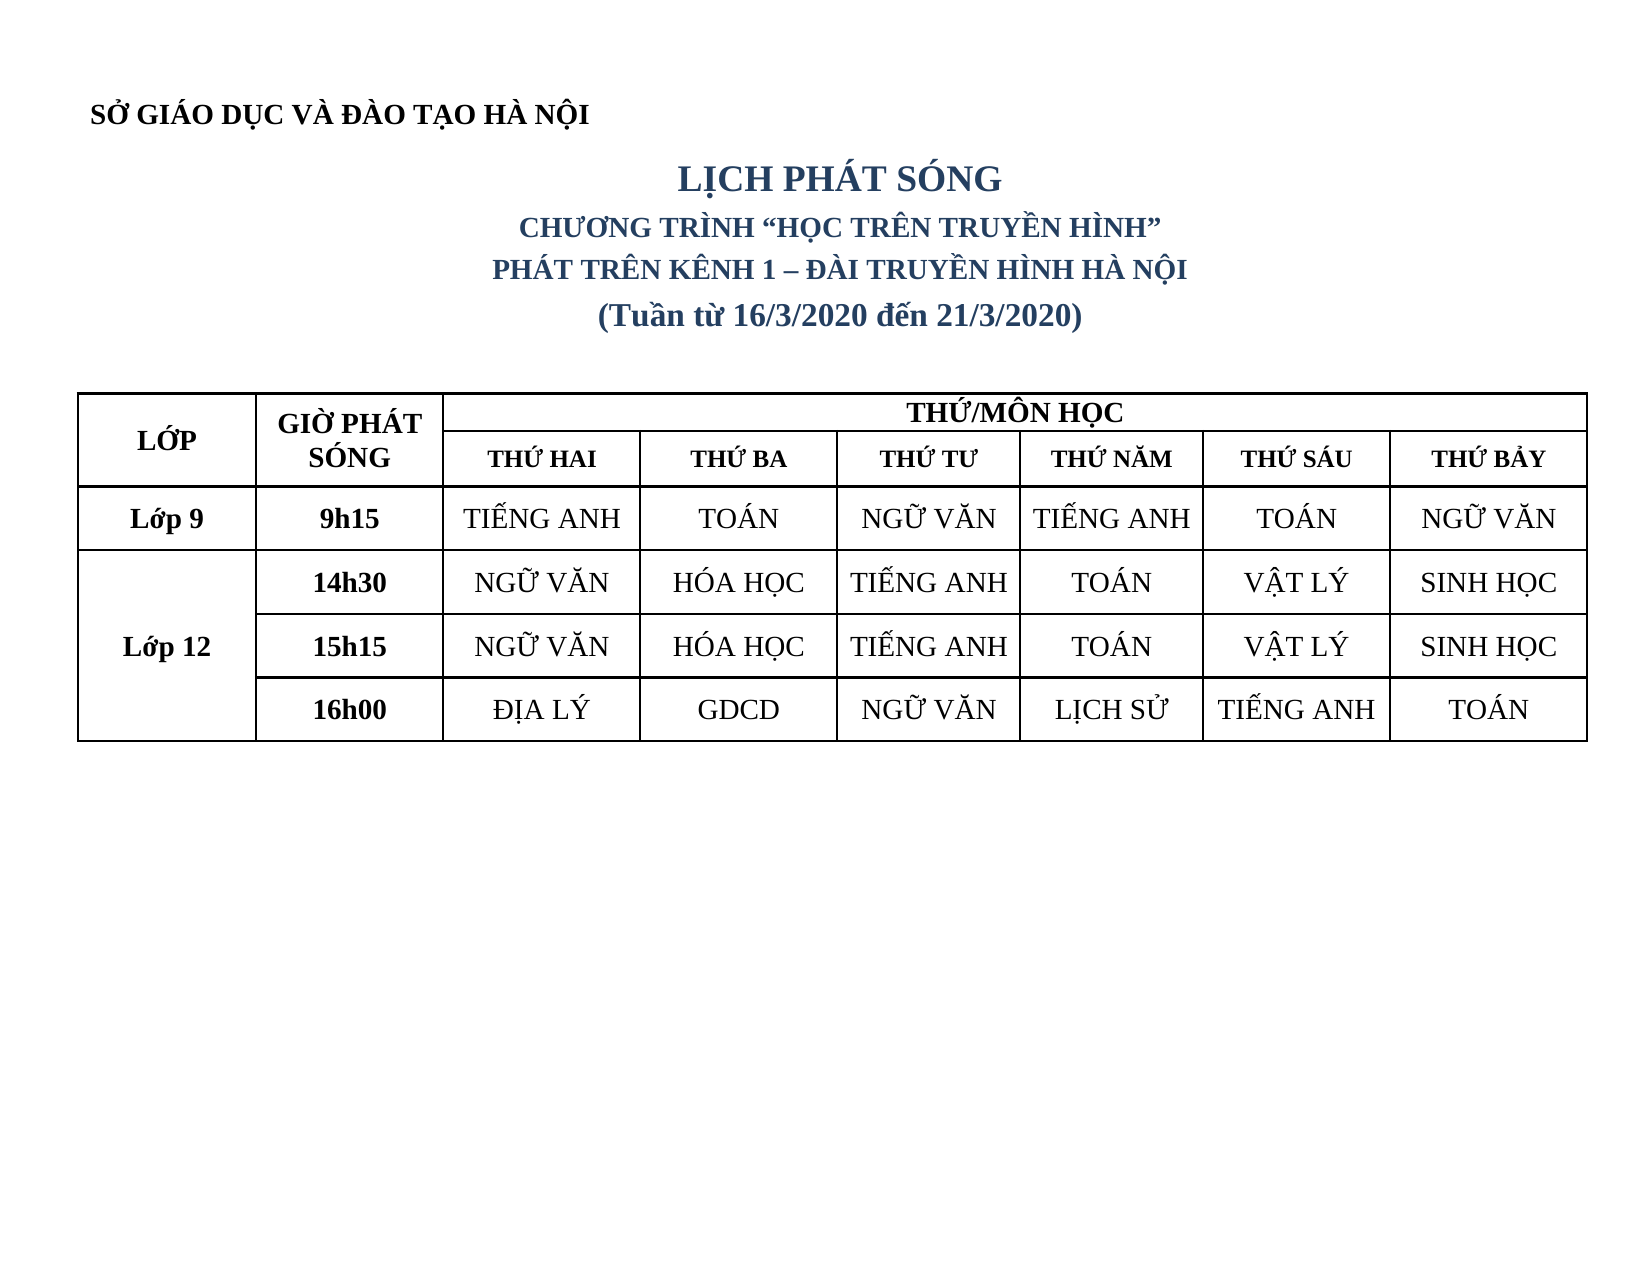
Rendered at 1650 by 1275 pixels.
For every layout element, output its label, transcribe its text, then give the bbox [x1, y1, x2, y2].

table_cell 9h15 [257, 488, 442, 549]
table_header GIỜ PHÁT SÓNG [257, 395, 442, 485]
table_cell THỨ NĂM [1021, 432, 1202, 485]
table_cell NGỮ VĂN [444, 551, 639, 613]
table_cell TOÁN [1021, 551, 1202, 613]
subtitle LỊCH PHÁT SÓNG [90, 156, 1590, 199]
table_cell TIẾNG ANH [1021, 488, 1202, 549]
table_cell TOÁN [1391, 679, 1586, 740]
subtitle PHÁT TRÊN KÊNH 1 – ĐÀI TRUYỀN HÌNH HÀ NỘI [90, 253, 1590, 286]
table_cell THỨ BẢY [1391, 432, 1586, 485]
table_header THỨ/MÔN HỌC [444, 395, 1586, 430]
table_cell 14h30 [257, 551, 442, 613]
subtitle (Tuần từ 16/3/2020 đến 21/3/2020) [90, 295, 1590, 334]
table_cell GDCD [641, 679, 836, 740]
table_cell NGỮ VĂN [1391, 488, 1586, 549]
table_cell TOÁN [1204, 488, 1389, 549]
table_cell ĐỊA LÝ [444, 679, 639, 740]
table_cell NGỮ VĂN [838, 488, 1019, 549]
table_cell TIẾNG ANH [838, 551, 1019, 613]
table_cell TOÁN [641, 488, 836, 549]
table_cell Lớp 9 [79, 488, 255, 549]
table_cell THỨ BA [641, 432, 836, 485]
table_cell Lớp 12 [79, 551, 255, 740]
table_header LỚP [79, 395, 255, 485]
table_cell LỊCH SỬ [1021, 679, 1202, 740]
table_cell THỨ TƯ [838, 432, 1019, 485]
table_cell 15h15 [257, 615, 442, 676]
table_cell HÓA HỌC [641, 615, 836, 676]
table_cell NGỮ VĂN [838, 679, 1019, 740]
table_cell THỨ HAI [444, 432, 639, 485]
table_cell VẬT LÝ [1204, 551, 1389, 613]
table_cell TOÁN [1021, 615, 1202, 676]
table_cell NGỮ VĂN [444, 615, 639, 676]
table_cell 16h00 [257, 679, 442, 740]
table_cell THỨ SÁU [1204, 432, 1389, 485]
table_cell SINH HỌC [1391, 551, 1586, 613]
subtitle CHƯƠNG TRÌNH “HỌC TRÊN TRUYỀN HÌNH” [90, 210, 1590, 243]
text SỞ GIÁO DỤC VÀ ĐÀO TẠO HÀ NỘI [90, 97, 1590, 130]
table_cell SINH HỌC [1391, 615, 1586, 676]
table_cell TIẾNG ANH [1204, 679, 1389, 740]
table_cell TIẾNG ANH [838, 615, 1019, 676]
table_cell TIẾNG ANH [444, 488, 639, 549]
table_cell VẬT LÝ [1204, 615, 1389, 676]
table_cell HÓA HỌC [641, 551, 836, 613]
